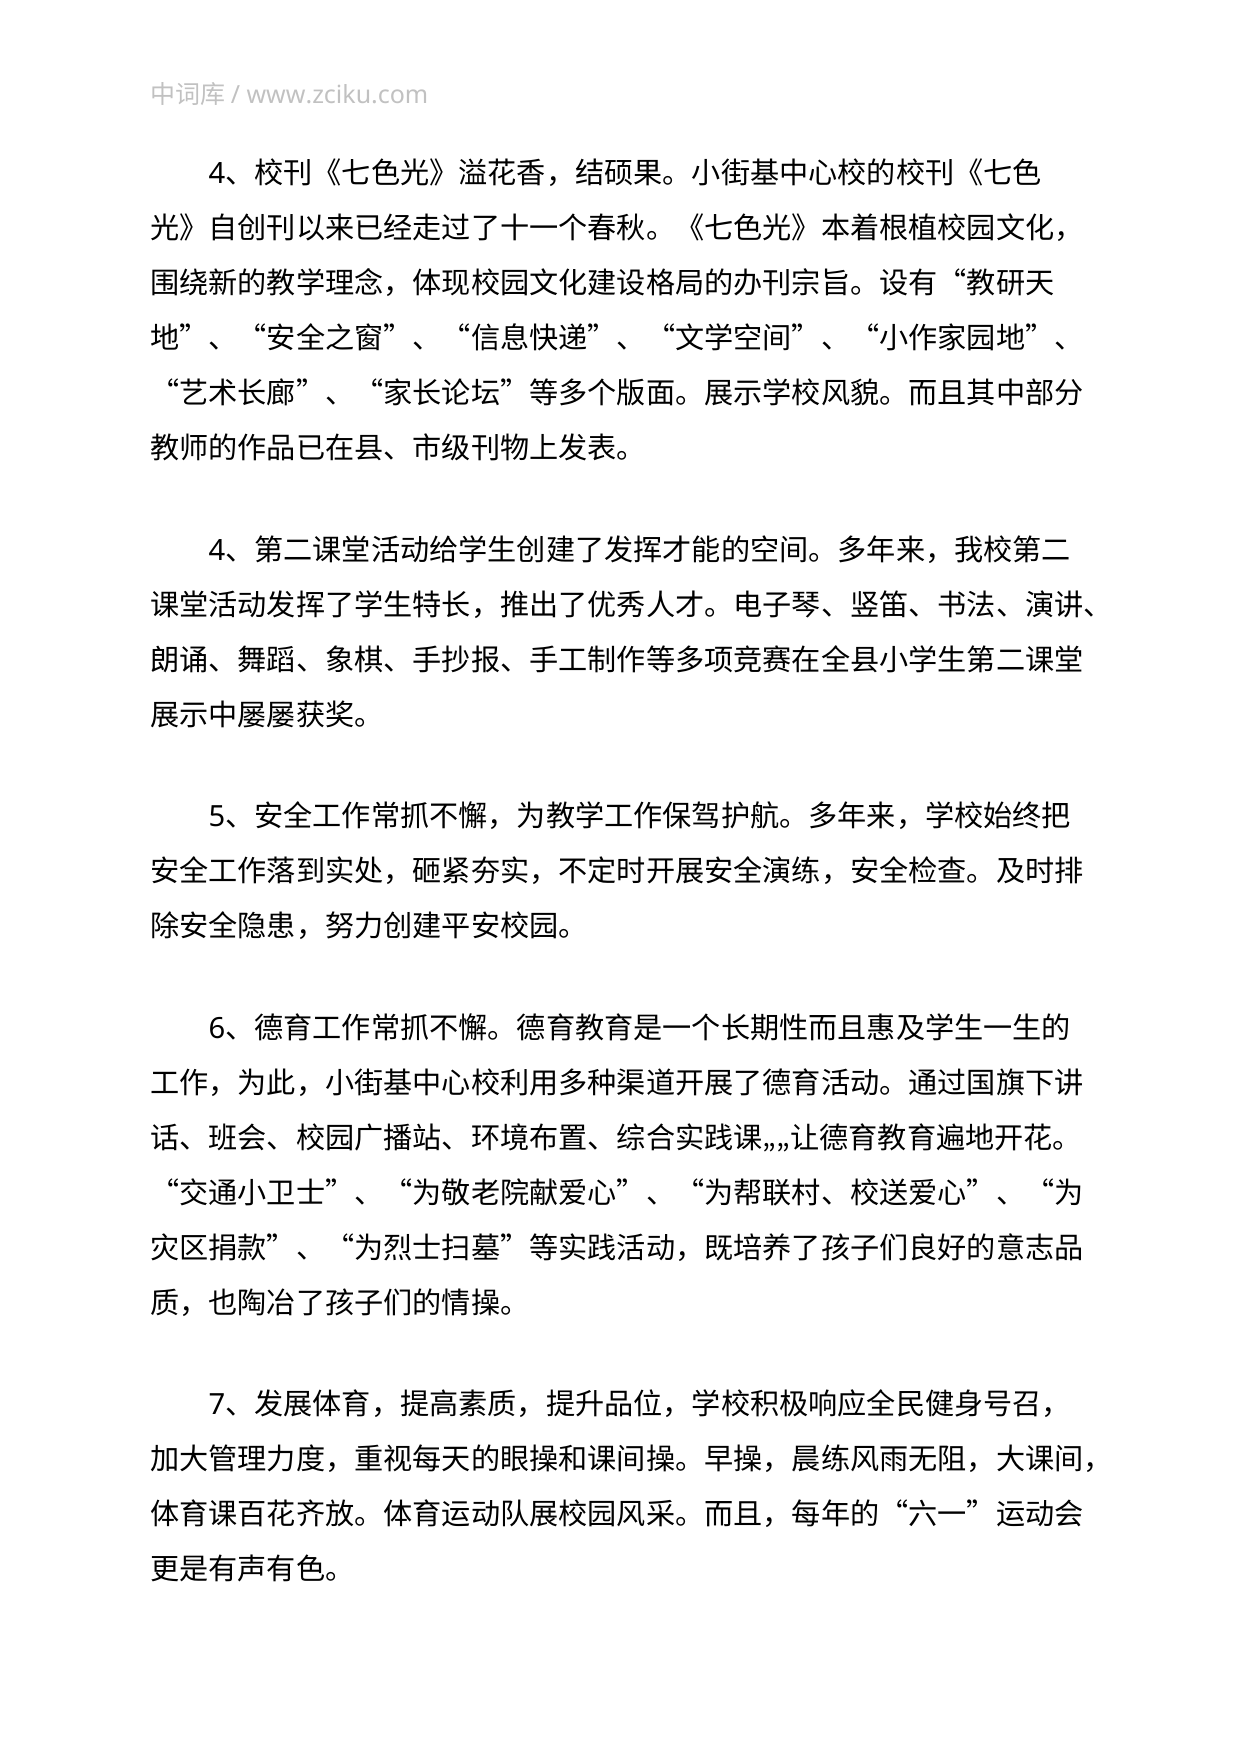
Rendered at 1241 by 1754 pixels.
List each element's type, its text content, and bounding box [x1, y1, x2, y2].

text 4、校刊《七色光》溢花香，结硕果。小街基中心校的校刊《七色光》自创刊以来已经走过了十一个春秋。《七色光》本着根植校园文化，围绕新的教学理念，体现校园文化建设格局的办刊宗旨。设有“教研天地”、“安全之窗”、“信息快递”、“文学空间”、“小作家园地”、“艺术长廊”、“家长论坛”等多个版面。展示学校风貌。而且其中部分教师的作品已在县、市级刊物上发表。 [150, 150, 1090, 467]
text 7、发展体育，提高素质，提升品位，学校积极响应全民健身号召，加大管理力度，重视每天的眼操和课间操。早操，晨练风雨无阻，大课间，体育课百花齐放。体育运动队展校园风采。而且，每年的“六一”运动会更是有声有色。 [150, 1381, 1090, 1588]
text 6、德育工作常抓不懈。德育教育是一个长期性而且惠及学生一生的工作，为此，小街基中心校利用多种渠道开展了德育活动。通过国旗下讲话、班会、校园广播站、环境布置、综合实践课„„让德育教育遍地开花。“交通小卫士”、“为敬老院献爱心”、“为帮联村、校送爱心”、“为灾区捐款”、“为烈士扫墓”等实践活动，既培养了孩子们良好的意志品质，也陶冶了孩子们的情操。 [150, 1004, 1090, 1321]
text 4、第二课堂活动给学生创建了发挥才能的空间。多年来，我校第二课堂活动发挥了学生特长，推出了优秀人才。电子琴、竖笛、书法、演讲、朗诵、舞蹈、象棋、手抄报、手工制作等多项竞赛在全县小学生第二课堂展示中屡屡获奖。 [150, 526, 1090, 733]
text 5、安全工作常抓不懈，为教学工作保驾护航。多年来，学校始终把安全工作落到实处，砸紧夯实，不定时开展安全演练，安全检查。及时排除安全隐患，努力创建平安校园。 [150, 793, 1090, 945]
